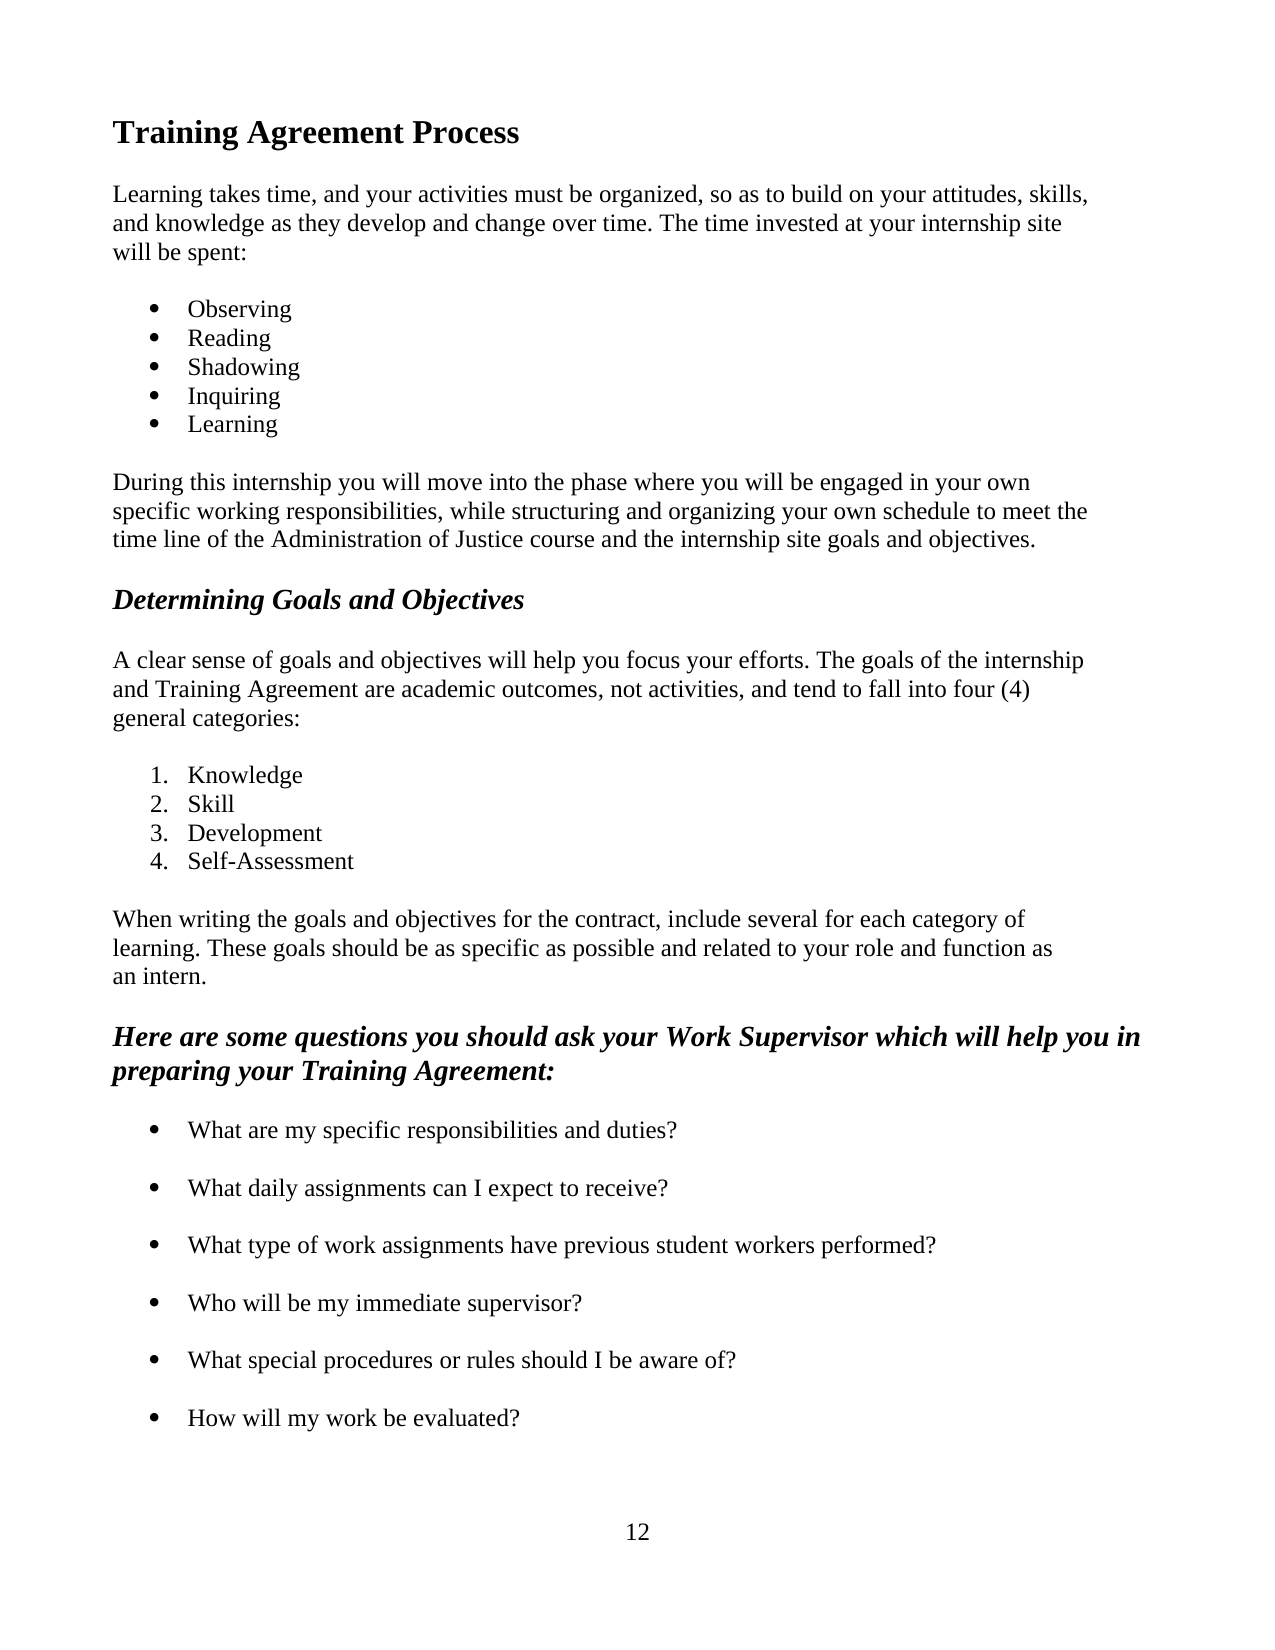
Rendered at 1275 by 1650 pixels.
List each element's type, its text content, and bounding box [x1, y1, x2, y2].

list Learning [150, 409, 1106, 438]
list Observing [150, 294, 1106, 323]
list What special procedures or rules should I be aware of? [150, 1346, 1164, 1374]
subtitle Here are some questions you should ask your Work Supervisor which will help you in preparing your Training Agreement: [112, 1019, 1162, 1086]
list What type of work assignments have previous student workers performed? [150, 1231, 1164, 1259]
list Shadowing [150, 352, 1106, 381]
list Development [150, 818, 1104, 846]
text During this internship you will move into the phase where you will be engaged in your own specific working responsibilities, while structuring and organizing your own schedule to meet the time line of the Administration of Justice course and the internship site goals and objectives. [112, 467, 1106, 553]
text A clear sense of goals and objectives will help you focus your efforts. The goals of the internship and Training Agreement are academic outcomes, not activities, and tend to fall into four (4) general categories: [112, 645, 1104, 731]
text When writing the goals and objectives for the contract, include several for each category of learning. These goals should be as specific as possible and related to your role and function as an intern. [112, 904, 1068, 990]
subtitle Training Agreement Process [112, 112, 1162, 151]
text Learning takes time, and your activities must be organized, so as to build on your attitudes, skills, and knowledge as they develop and change over time. The time invested at your internship site will be spent: [112, 179, 1106, 266]
list Knowledge [150, 760, 1104, 789]
list How will my work be evaluated? [150, 1403, 1164, 1432]
list Skill [150, 789, 1104, 818]
list What are my specific responsibilities and duties? [150, 1116, 1164, 1144]
list Reading [150, 323, 1106, 352]
subtitle Determining Goals and Objectives [112, 582, 1162, 616]
list Self-Assessment [150, 846, 1104, 875]
list What daily assignments can I expect to receive? [150, 1173, 1164, 1202]
list Who will be my immediate supervisor? [150, 1288, 1164, 1317]
list Inquiring [150, 381, 1106, 409]
